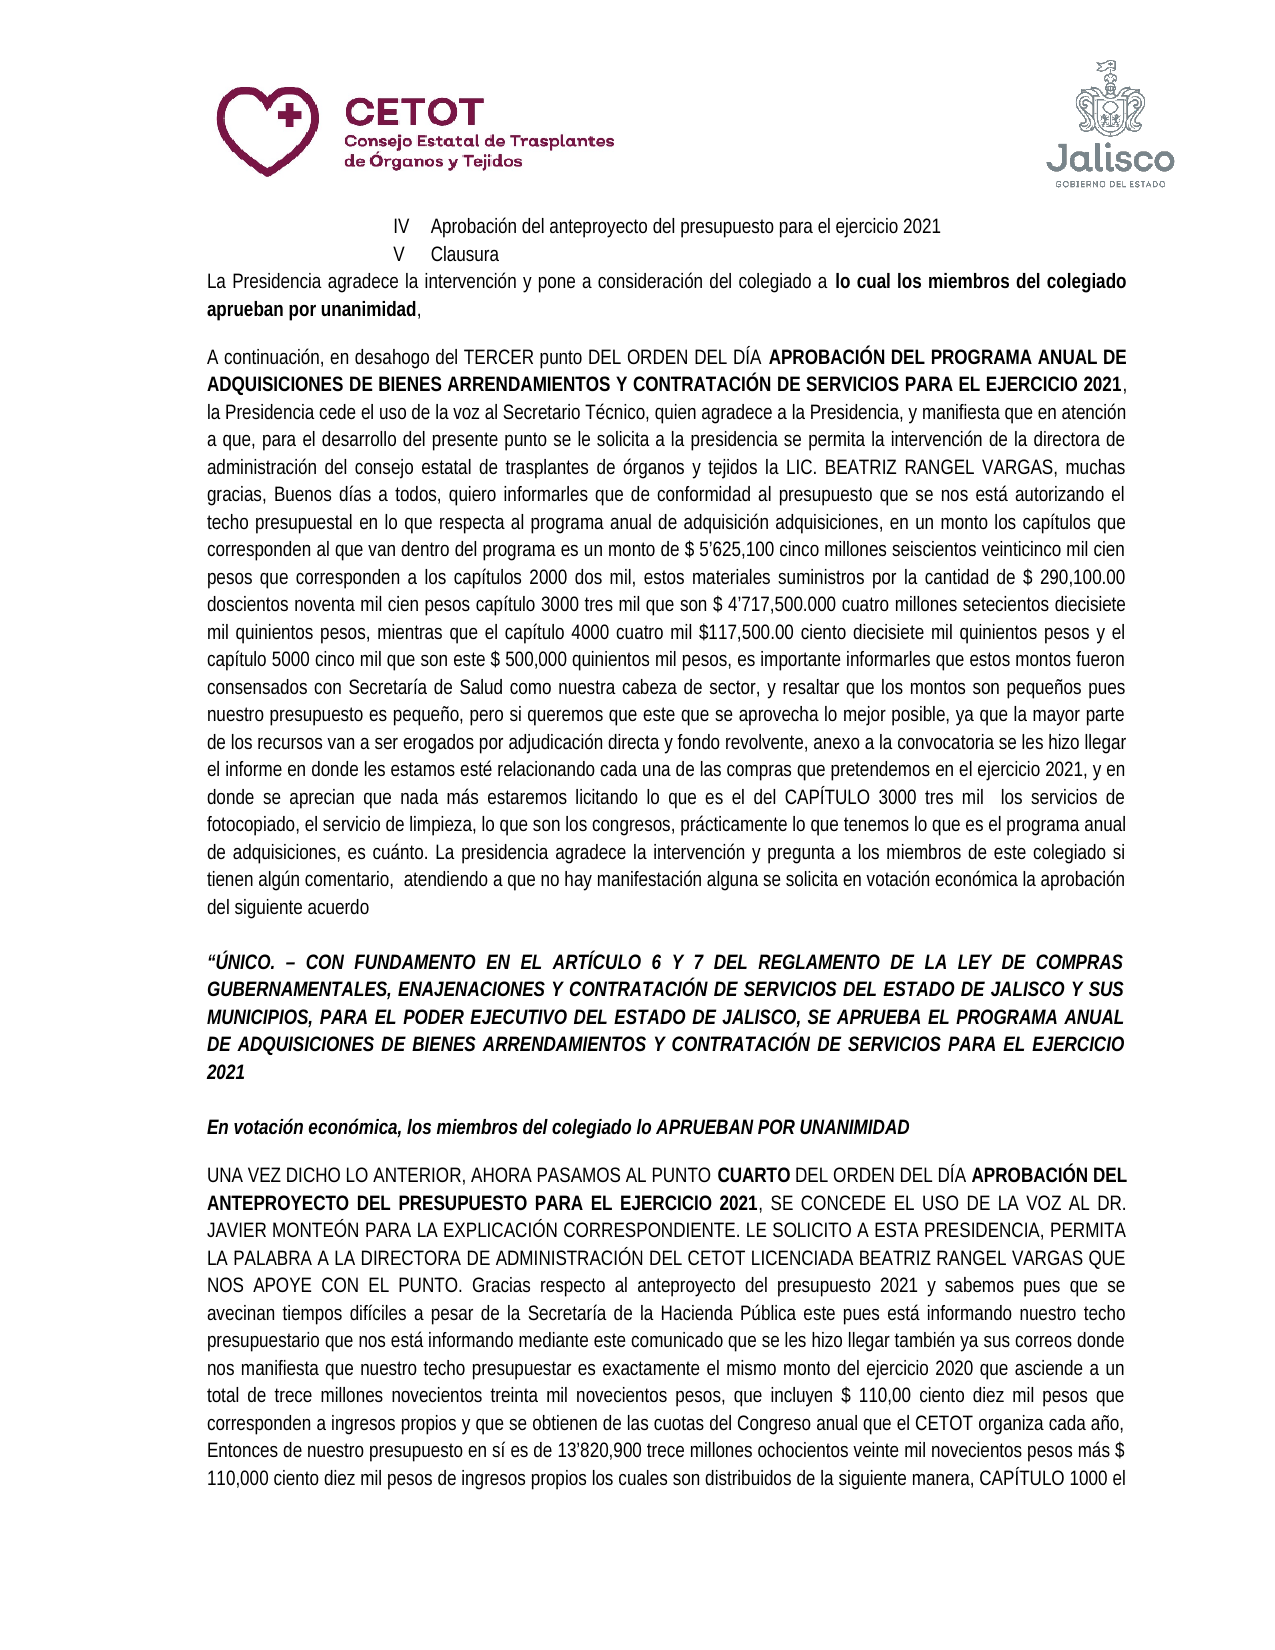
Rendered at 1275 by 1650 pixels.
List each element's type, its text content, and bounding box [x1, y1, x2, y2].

list Aprobación del anteproyecto del presupuesto para el ejercicio 2021 [393, 214, 1127, 238]
text En votación económica, los miembros del colegiado lo APRUEBAN POR UNANIMIDAD [207, 1115, 1127, 1139]
text “ÚNICO. – CON FUNDAMENTO EN EL ARTÍCULO 6 Y 7 DEL REGLAMENTO DE LA LEY DE COMPRAS GUBERNAMENTALES, ENAJENACIONES Y CONTRATACIÓN DE SERVICIOS DEL ESTADO DE JALISCO Y SUS MUNICIPIOS, PARA EL PODER EJECUTIVO DEL ESTADO DE JALISCO, SE APRUEBA EL PROGRAMA ANUAL DE ADQUISICIONES DE BIENES ARRENDAMIENTOS Y CONTRATACIÓN DE SERVICIOS PARA EL EJERCICIO 2021 [207, 950, 1127, 1084]
list Clausura [393, 241, 1127, 265]
picture [1045, 58, 1175, 188]
picture [206, 73, 620, 188]
text A continuación, en desahogo del TERCER punto DEL ORDEN DEL DÍA APROBACIÓN DEL PROGRAMA ANUAL DE ADQUISICIONES DE BIENES ARRENDAMIENTOS Y CONTRATACIÓN DE SERVICIOS PARA EL EJERCICIO 2021, la Presidencia cede el uso de la voz al Secretario Técnico, quien agradece a la Presidencia, y manifiesta que en atención a que, para el desarrollo del presente punto se le solicita a la presidencia se permita la intervención de la directora de administración del consejo estatal de trasplantes de órganos y tejidos la LIC. BEATRIZ RANGEL VARGAS, muchas gracias, Buenos días a todos, quiero informarles que de conformidad al presupuesto que se nos está autorizando el techo presupuestal en lo que respecta al programa anual de adquisición adquisiciones, en un monto los capítulos que corresponden al que van dentro del programa es un monto de $ 5’625,100 cinco millones seiscientos veinticinco mil cien pesos que corresponden a los capítulos 2000 dos mil, estos materiales suministros por la cantidad de $ 290,100.00 doscientos noventa mil cien pesos capítulo 3000 tres mil que son $ 4’717,500.000 cuatro millones setecientos diecisiete mil quinientos pesos, mientras que el capítulo 4000 cuatro mil $117,500.00 ciento diecisiete mil quinientos pesos y el capítulo 5000 cinco mil que son este $ 500,000 quinientos mil pesos, es importante informarles que estos montos fueron consensados con Secretaría de Salud como nuestra cabeza de sector, y resaltar que los montos son pequeños pues nuestro presupuesto es pequeño, pero si queremos que este que se aprovecha lo mejor posible, ya que la mayor parte de los recursos van a ser erogados por adjudicación directa y fondo revolvente, anexo a la convocatoria se les hizo llegar el informe en donde les estamos esté relacionando cada una de las compras que pretendemos en el ejercicio 2021, y en donde se aprecian que nada más estaremos licitando lo que es el del CAPÍTULO 3000 tres mil los servicios de fotocopiado, el servicio de limpieza, lo que son los congresos, prácticamente lo que tenemos lo que es el programa anual de adquisiciones, es cuánto. La presidencia agradece la intervención y pregunta a los miembros de este colegiado si tienen algún comentario, atendiendo a que no hay manifestación alguna se solicita en votación económica la aprobación del siguiente acuerdo [207, 345, 1127, 919]
text La Presidencia agradece la intervención y pone a consideración del colegiado a lo cual los miembros del colegiado aprueban por unanimidad, [207, 269, 1127, 320]
